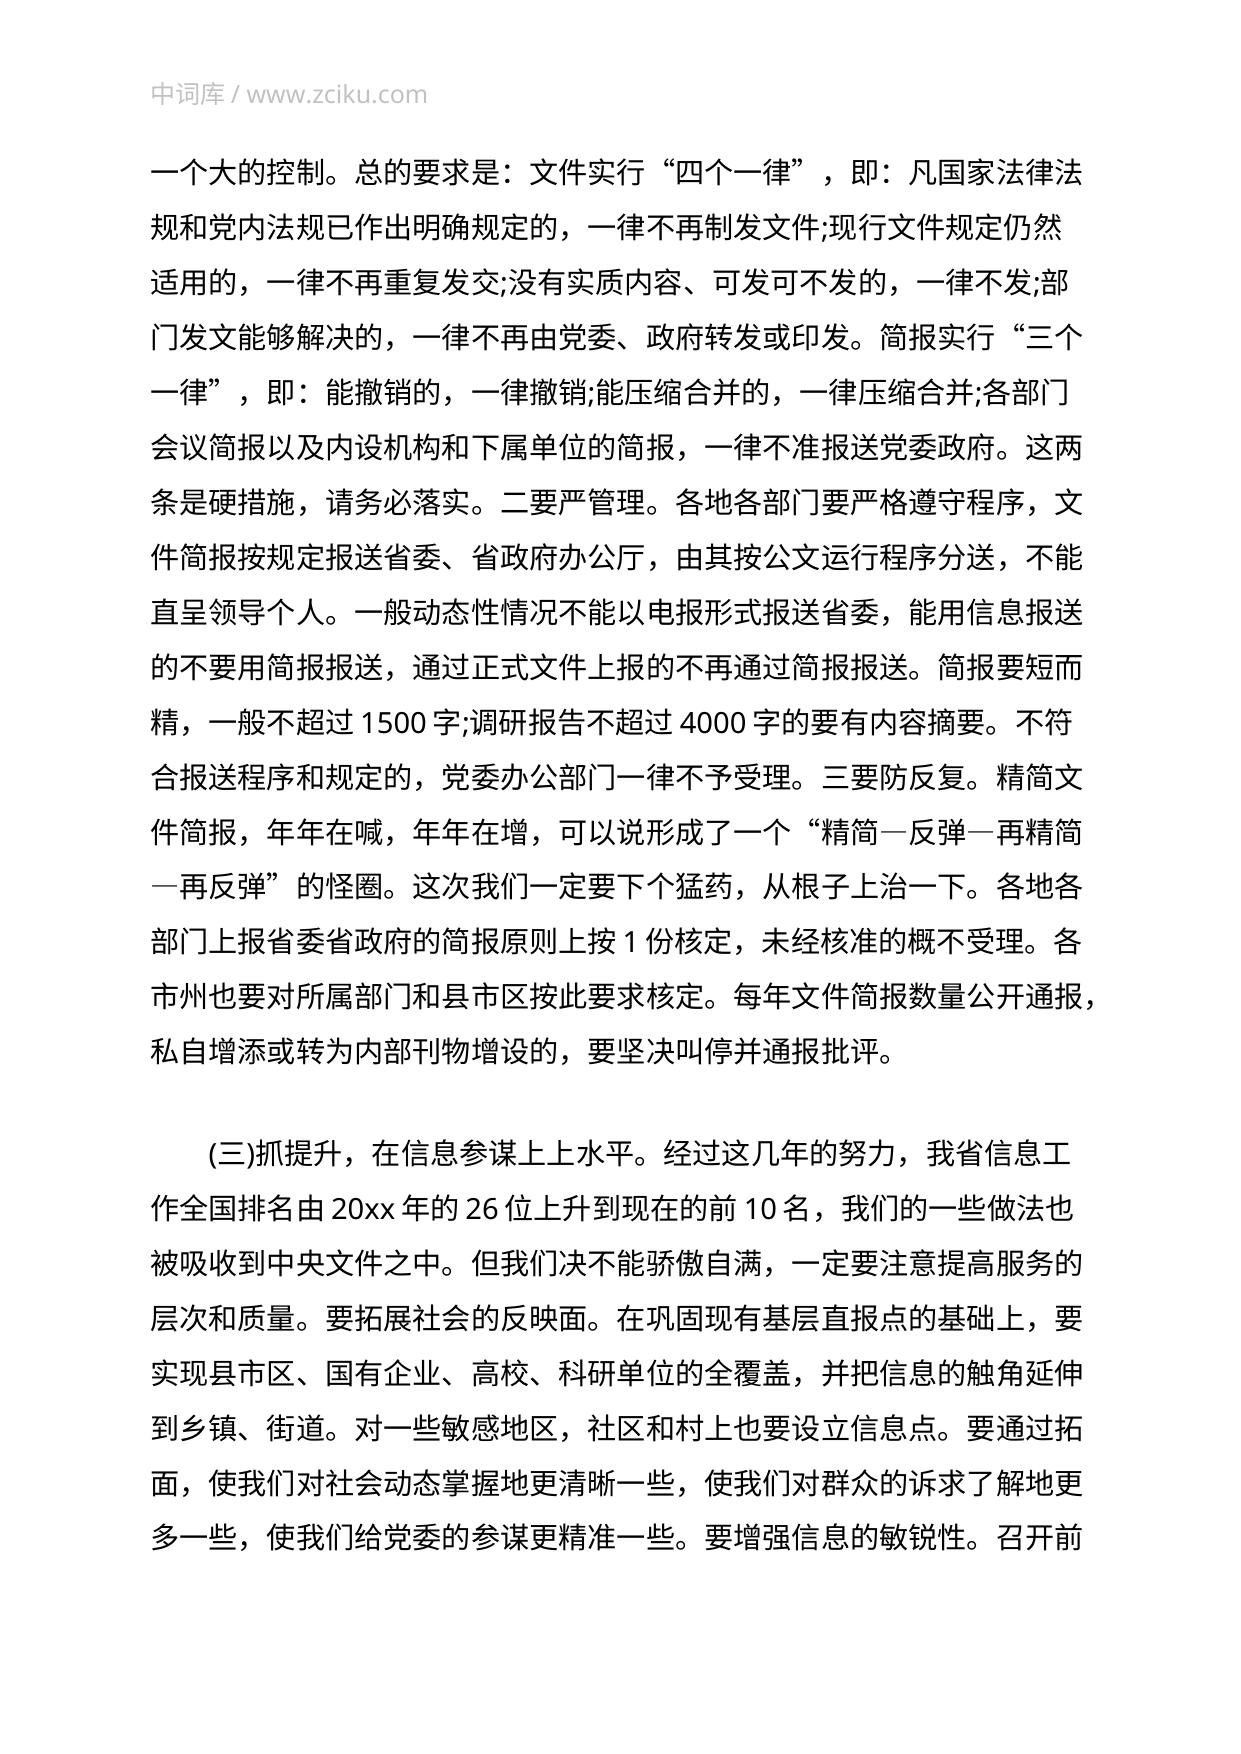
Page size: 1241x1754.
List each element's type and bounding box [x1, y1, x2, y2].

text [150, 1131, 1090, 1557]
text [150, 150, 1090, 1071]
